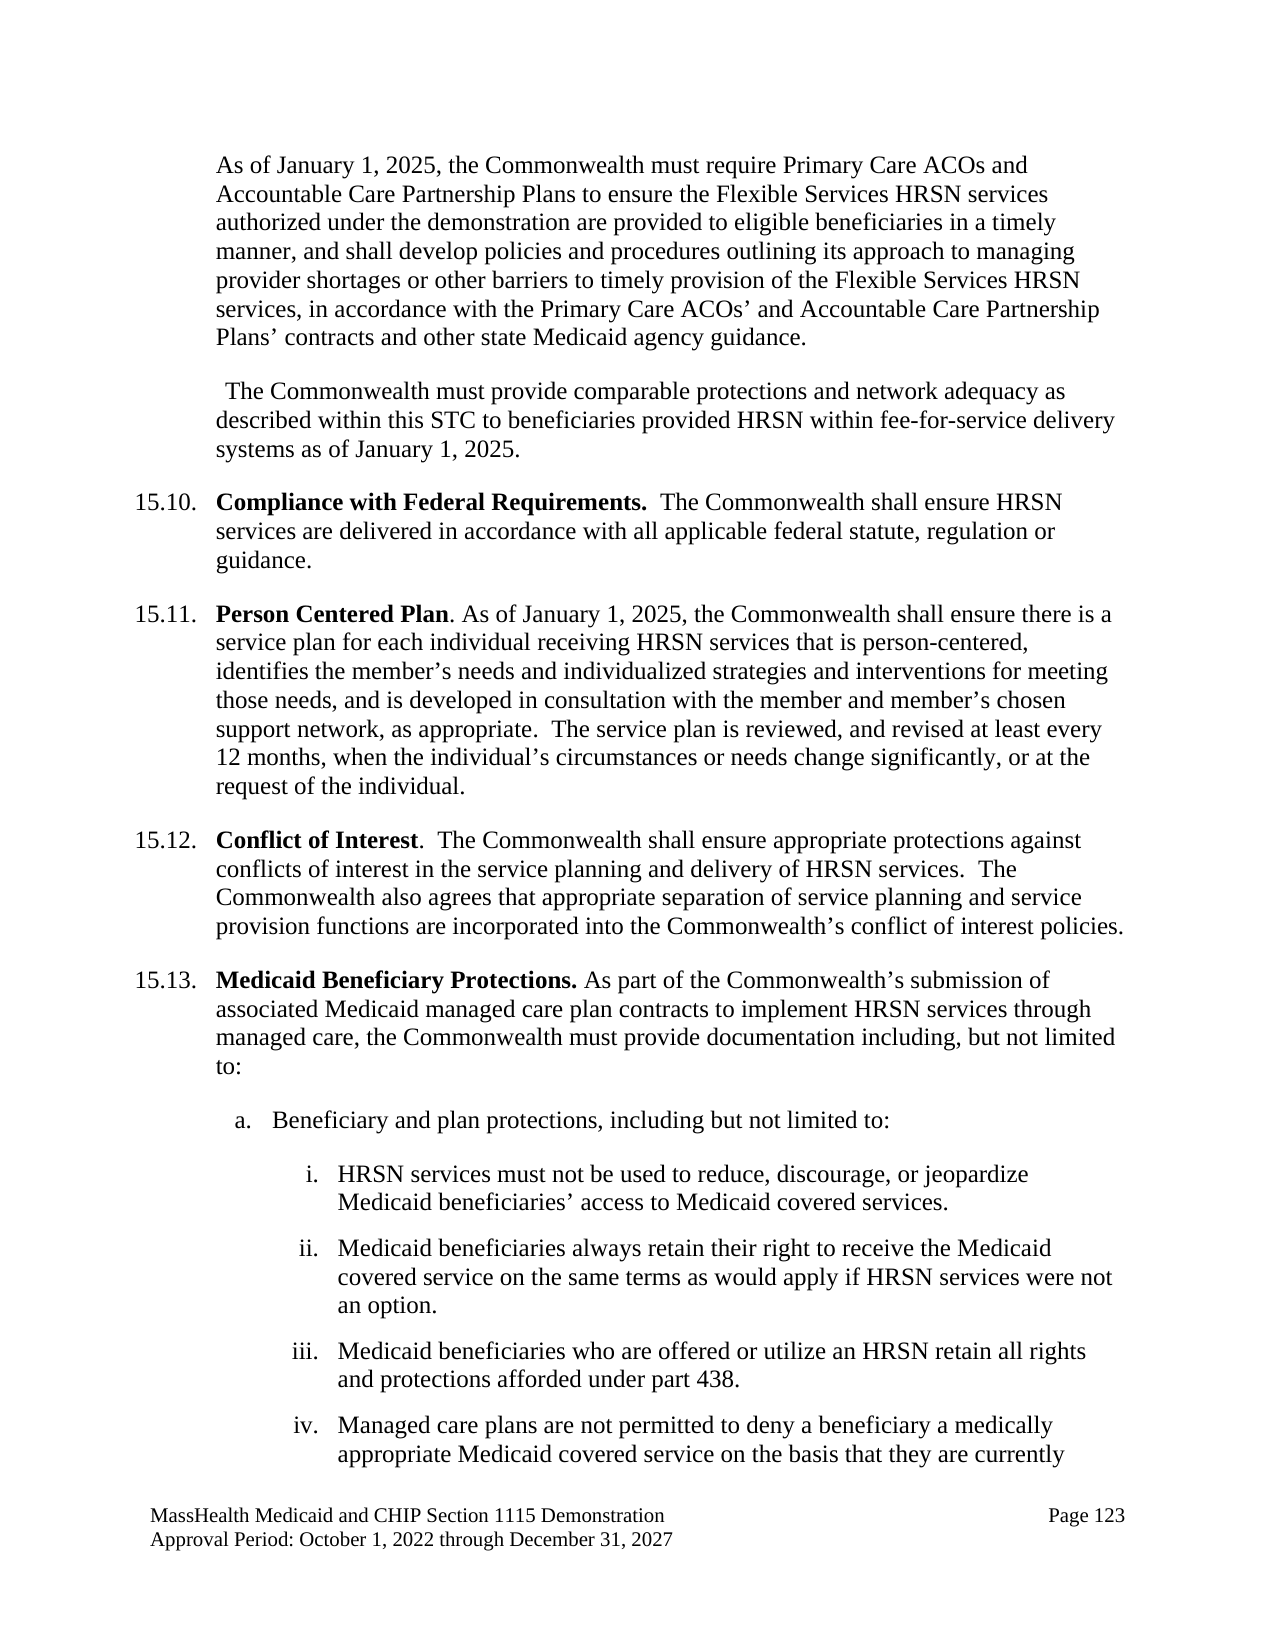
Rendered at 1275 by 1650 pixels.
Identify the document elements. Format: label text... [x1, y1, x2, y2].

list HRSN services must not be used to reduce, discourage, or jeopardize Medicaid beneficiaries’ access to Medicaid covered services. [319, 1159, 1125, 1216]
list Medicaid beneficiaries who are offered or utilize an HRSN retain all rights and protections afforded under part 438. [319, 1336, 1125, 1393]
list Compliance with Federal Requirements. The Commonwealth shall ensure HRSN services are delivered in accordance with all applicable federal statute, regulation or guidance. [197, 487, 1125, 574]
list Medicaid Beneficiary Protections. As part of the Commonwealth’s submission of associated Medicaid managed care plan contracts to implement HRSN services through managed care, the Commonwealth must provide documentation including, but not limited to: [197, 965, 1125, 1080]
list Conflict of Interest. The Commonwealth shall ensure appropriate protections against conflicts of interest in the service planning and delivery of HRSN services. The Commonwealth also agrees that appropriate separation of service planning and service provision functions are incorporated into the Commonwealth’s conflict of interest policies. [197, 825, 1125, 940]
list Person Centered Plan. As of January 1, 2025, the Commonwealth shall ensure there is a service plan for each individual receiving HRSN services that is person-centered, identifies the member’s needs and individualized strategies and interventions for meeting those needs, and is developed in consultation with the member and member’s chosen support network, as appropriate. The service plan is reviewed, and revised at least every 12 months, when the individual’s circumstances or needs change significantly, or at the request of the individual. [197, 599, 1125, 800]
list Beneficiary and plan protections, including but not limited to: [234, 1105, 1125, 1134]
list Medicaid beneficiaries always retain their right to receive the Medicaid covered service on the same terms as would apply if HRSN services were not an option. [319, 1233, 1125, 1319]
text The Commonwealth must provide comparable protections and network adequacy as described within this STC to beneficiaries provided HRSN within fee-for-service delivery systems as of January 1, 2025. [216, 376, 1125, 462]
list As of January 1, 2025, the Commonwealth must require Primary Care ACOs and Accountable Care Partnership Plans to ensure the Flexible Services HRSN services authorized under the demonstration are provided to eligible beneficiaries in a timely manner, and shall develop policies and procedures outlining its approach to managing provider shortages or other barriers to timely provision of the Flexible Services HRSN services, in accordance with the Primary Care ACOs’ and Accountable Care Partnership Plans’ contracts and other state Medicaid agency guidance. [216, 150, 1125, 351]
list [319, 1410, 1125, 1467]
